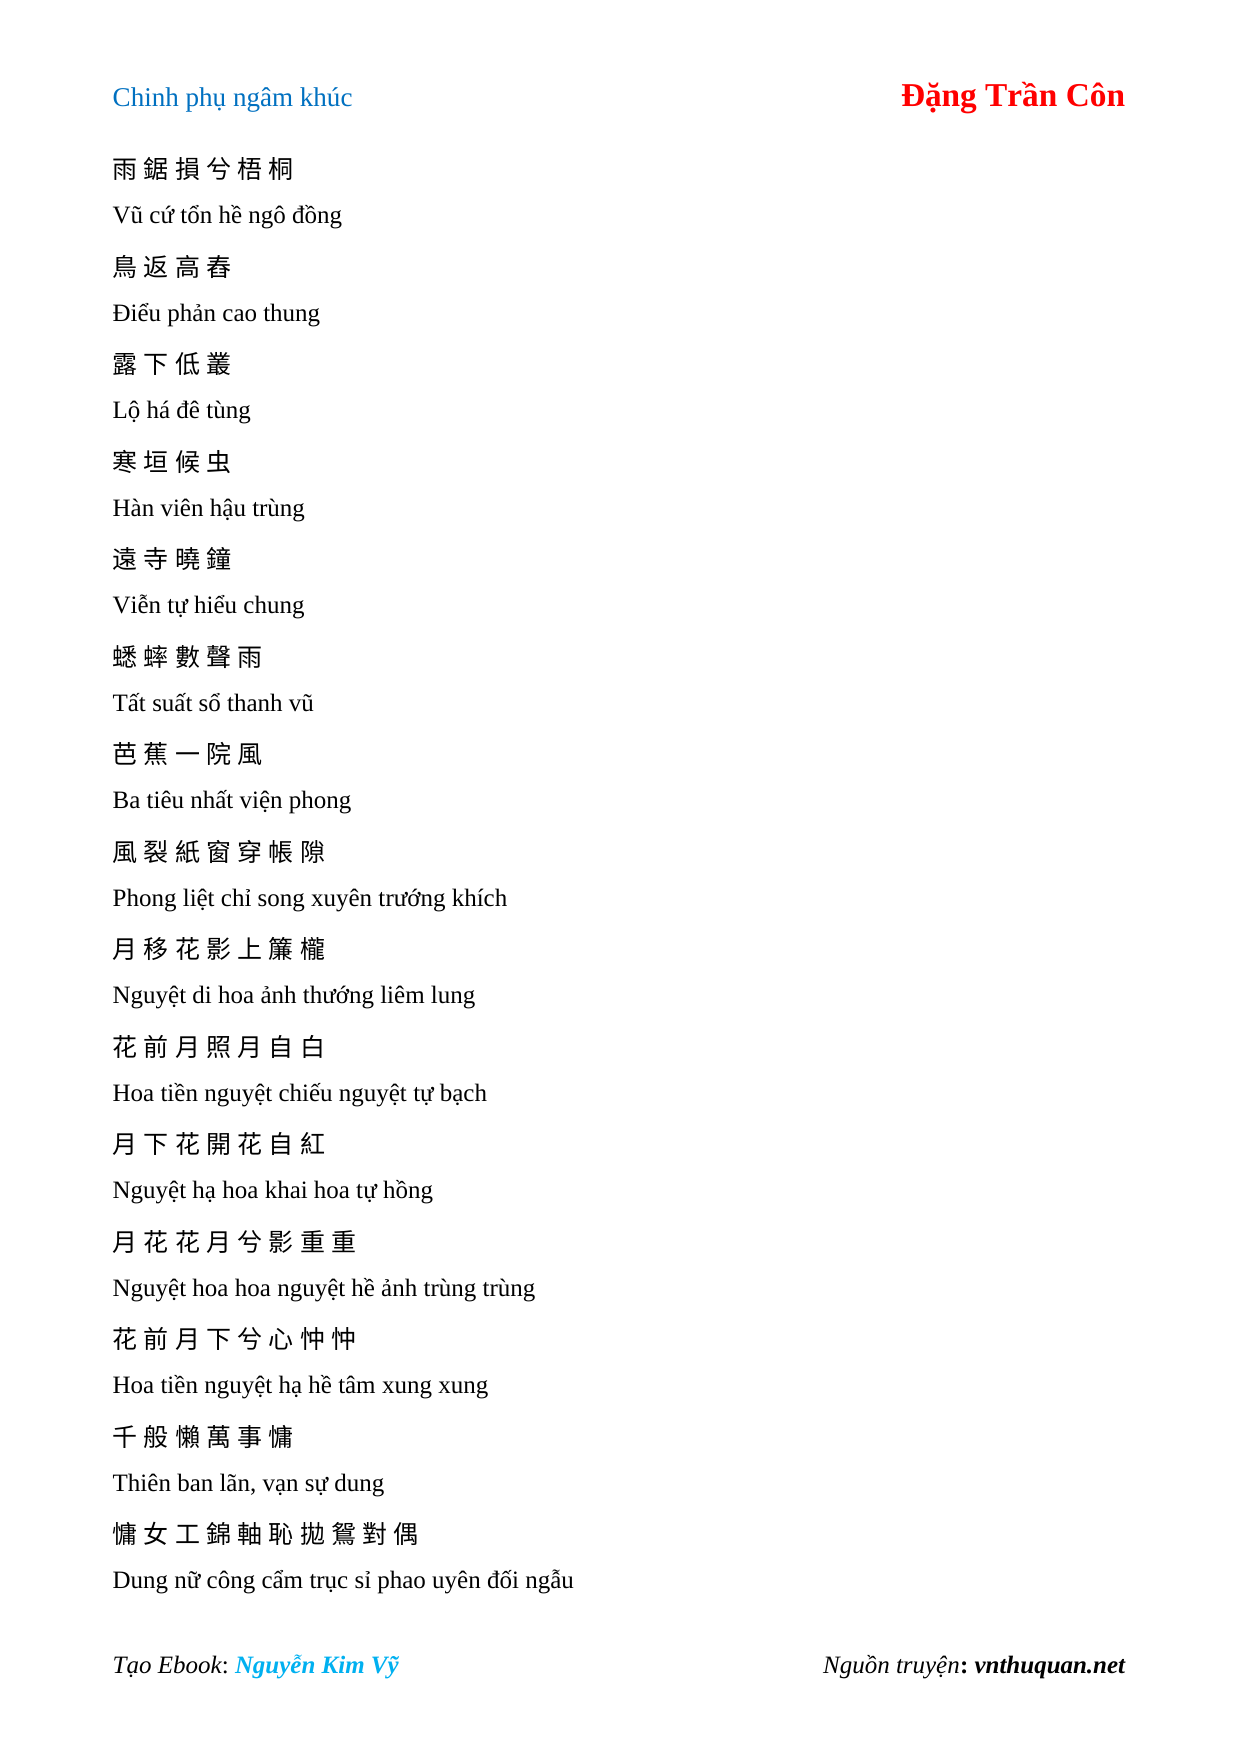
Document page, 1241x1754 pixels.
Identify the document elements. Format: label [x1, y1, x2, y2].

text [112, 150, 1128, 1594]
